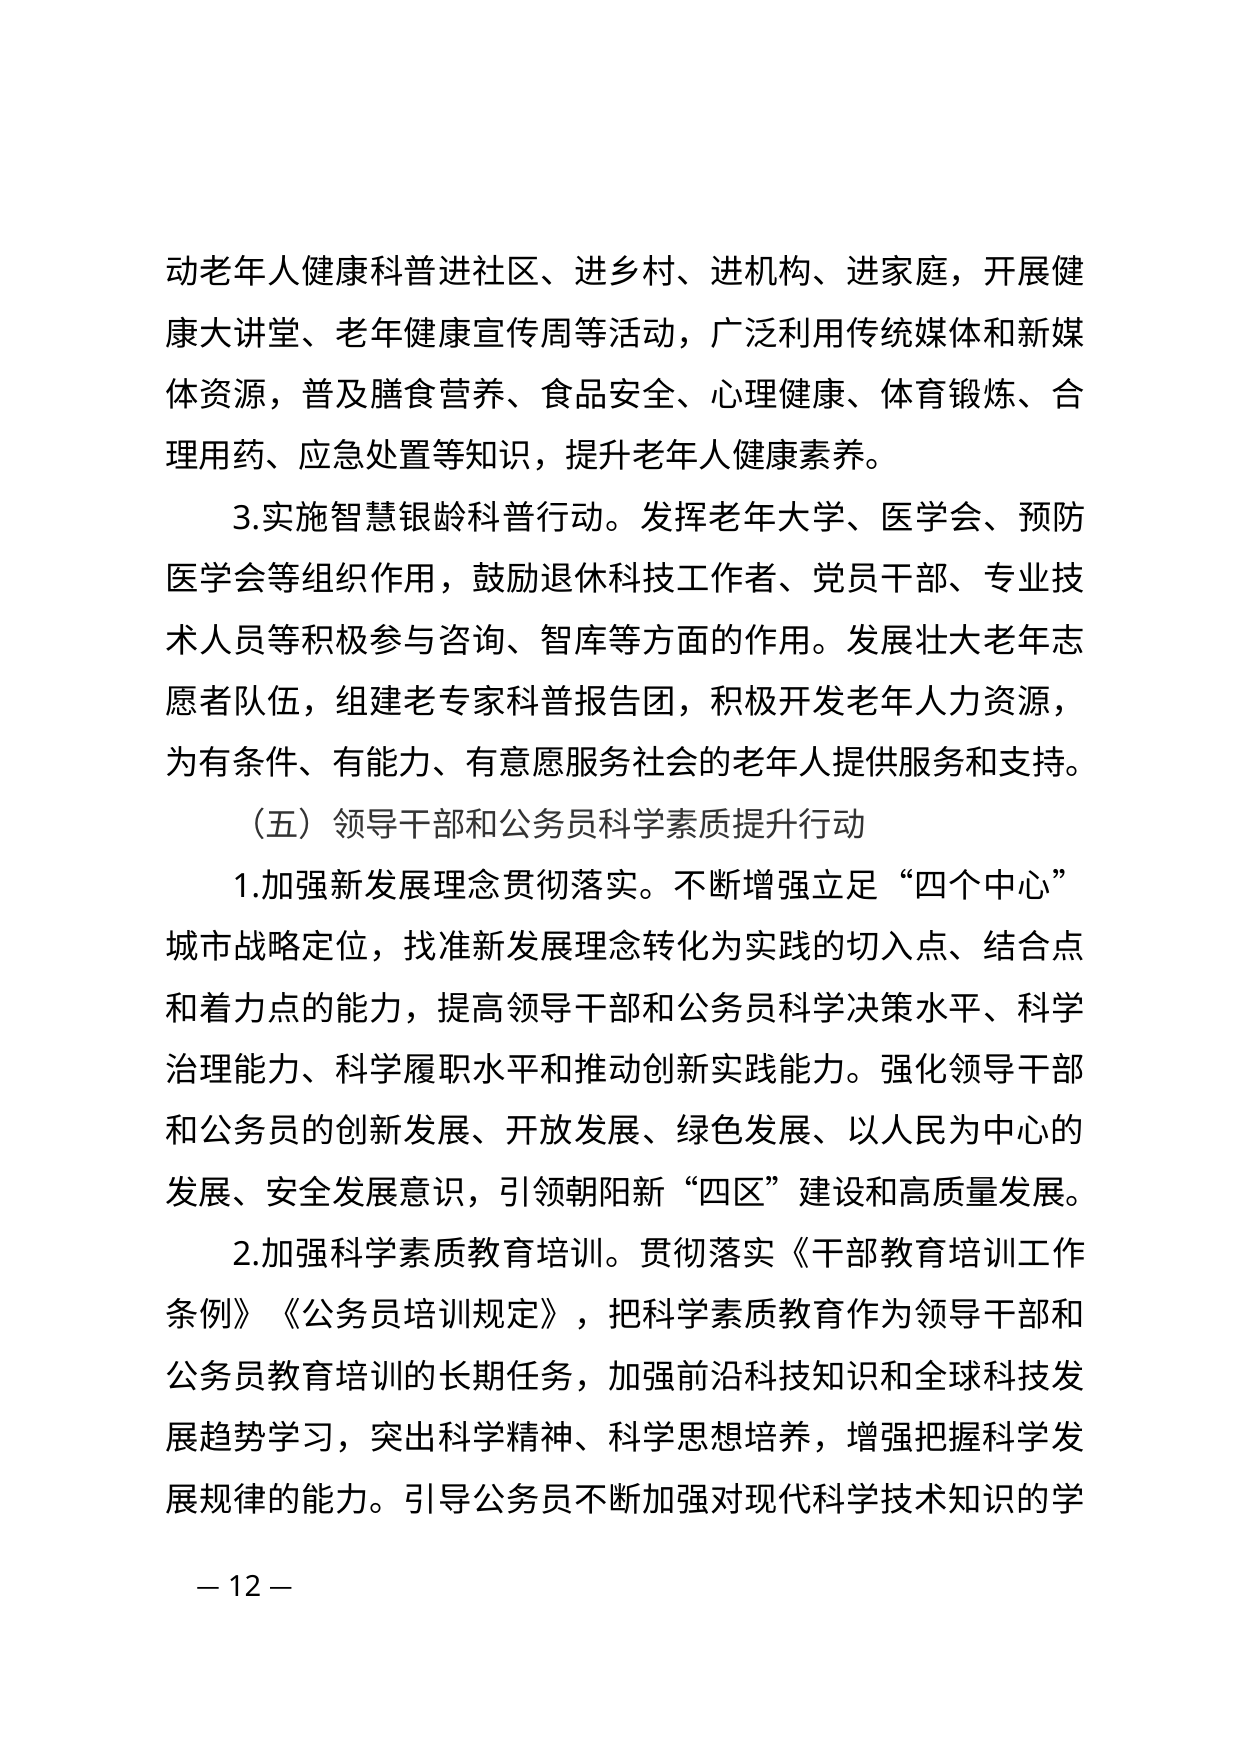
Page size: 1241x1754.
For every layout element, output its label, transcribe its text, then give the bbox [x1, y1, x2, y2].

text 1.加强新发展理念贯彻落实。不断增强立足“四个中心”城市战略定位，找准新发展理念转化为实践的切入点、结合点和着力点的能力，提高领导干部和公务员科学决策水平、科学治理能力、科学履职水平和推动创新实践能力。强化领导干部和公务员的创新发展、开放发展、绿色发展、以人民为中心的发展、安全发展意识，引领朝阳新“四区”建设和高质量发展。 [165, 852, 1087, 1220]
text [165, 1220, 1087, 1527]
text 3.实施智慧银龄科普行动。发挥老年大学、医学会、预防医学会等组织作用，鼓励退休科技工作者、党员干部、专业技术人员等积极参与咨询、智库等方面的作用。发展壮大老年志愿者队伍，组建老专家科普报告团，积极开发老年人力资源，为有条件、有能力、有意愿服务社会的老年人提供服务和支持。 [165, 484, 1087, 791]
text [165, 239, 1087, 484]
text （五）领导干部和公务员科学素质提升行动 [165, 791, 1087, 852]
